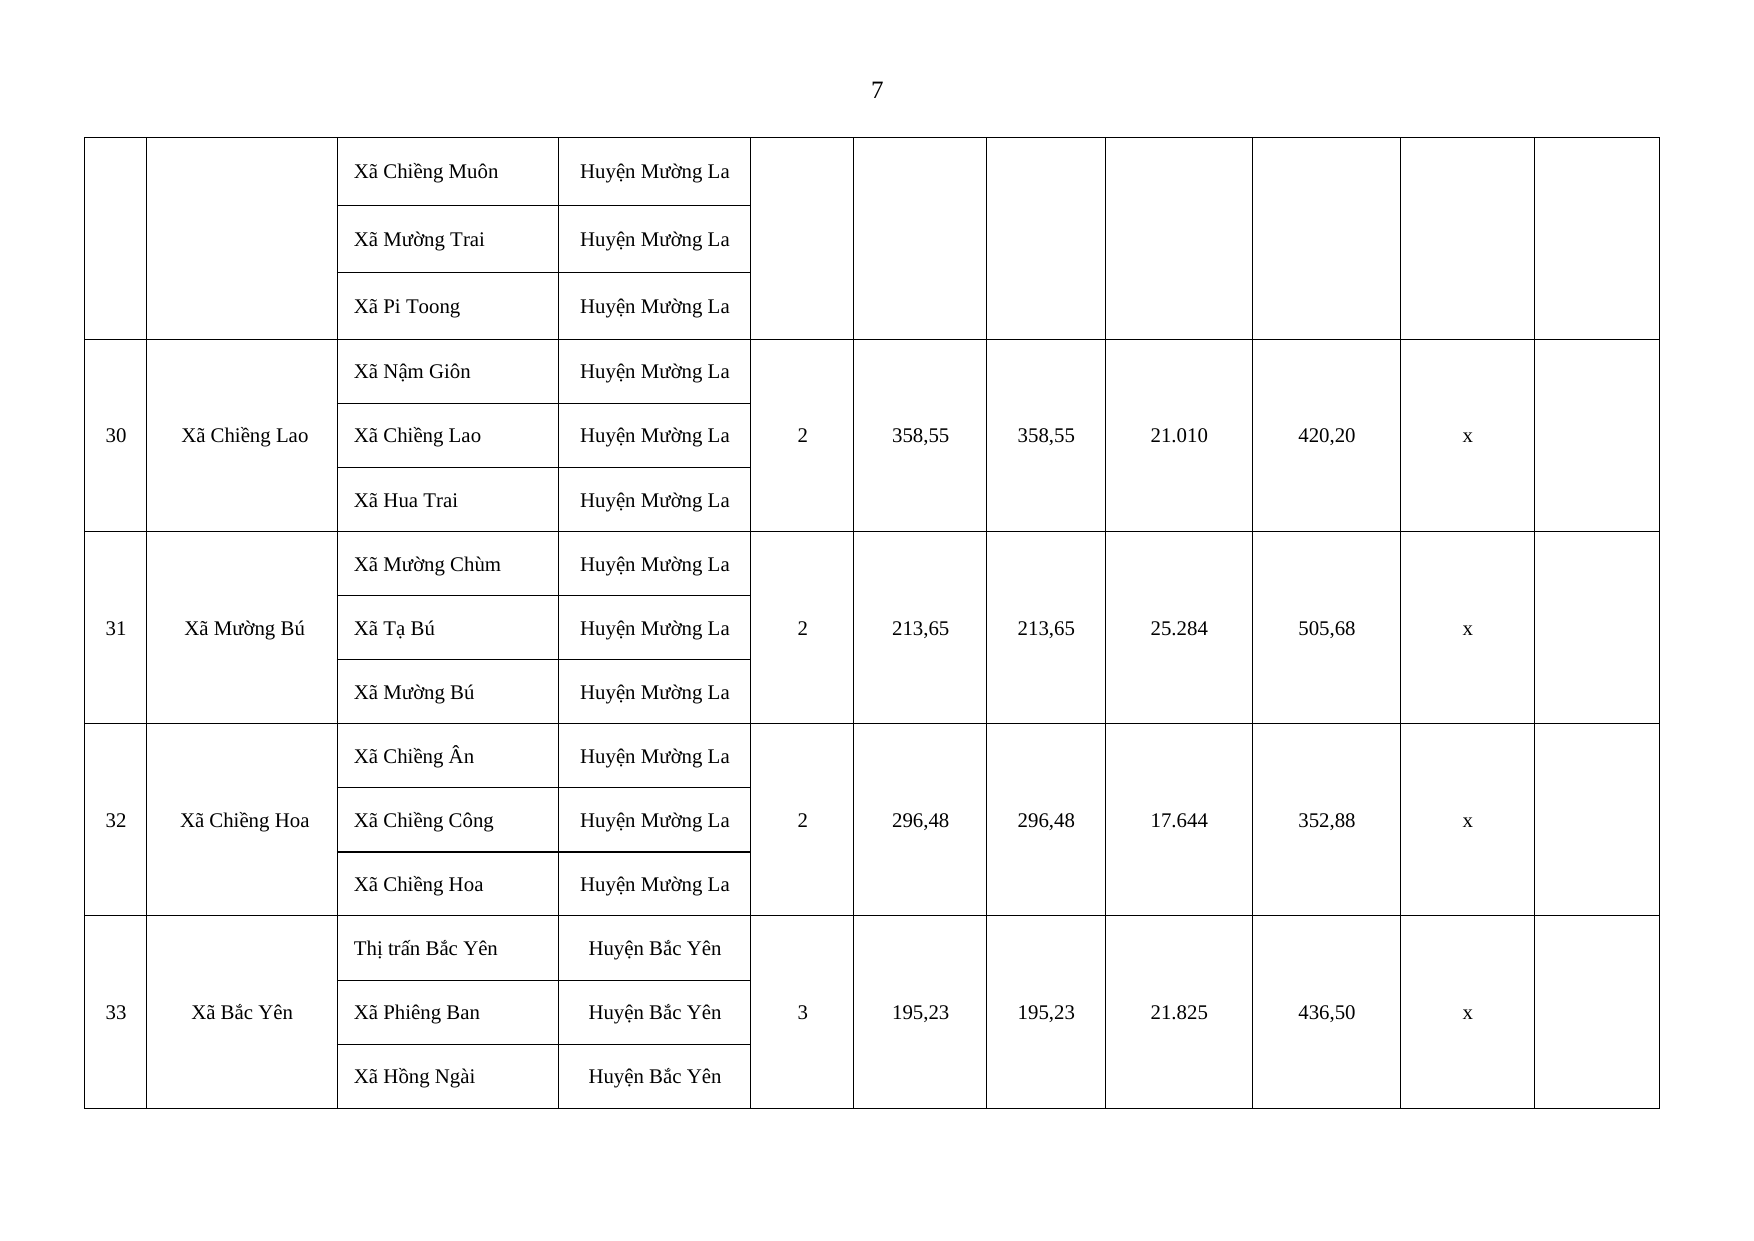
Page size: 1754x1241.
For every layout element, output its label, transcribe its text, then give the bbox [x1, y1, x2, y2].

table_cell 296,48 [987, 724, 1105, 915]
table_cell 30 [85, 340, 146, 531]
table_cell 2 [751, 724, 853, 915]
table_cell 33 [85, 916, 146, 1108]
table_cell Xã Pi Toong [338, 273, 558, 339]
table_cell 17.644 [1106, 724, 1252, 915]
table_cell Xã Chiềng Lao [147, 340, 337, 531]
table_cell [1535, 724, 1659, 915]
table_cell Huyện Mường La [559, 138, 750, 204]
table_cell Xã Phiêng Ban [338, 981, 558, 1043]
table_cell Huyện Mường La [559, 532, 750, 595]
table_cell Xã Chiềng Hoa [147, 724, 337, 915]
table_cell x [1401, 724, 1534, 915]
table_cell 213,65 [987, 532, 1105, 723]
table_cell 358,55 [854, 340, 986, 531]
table_cell Xã Chiềng Ân [338, 724, 558, 787]
table_cell Huyện Bắc Yên [559, 1045, 750, 1108]
table_cell Huyện Mường La [559, 853, 750, 915]
table_cell Xã Chiềng Công [338, 788, 558, 851]
table_cell Huyện Mường La [559, 660, 750, 723]
table_cell [1535, 532, 1659, 723]
table_cell Huyện Mường La [559, 340, 750, 403]
table_cell Xã Hua Trai [338, 468, 558, 531]
table_cell Xã Mường Bú [338, 660, 558, 723]
table_cell x [1401, 916, 1534, 1108]
table_cell 296,48 [854, 724, 986, 915]
table_cell x [1401, 532, 1534, 723]
table_cell Xã Mường Trai [338, 206, 558, 272]
table_cell x [1401, 340, 1534, 531]
table_cell 2 [751, 340, 853, 531]
table_cell Xã Chiềng Hoa [338, 853, 558, 915]
table_cell Xã Chiềng Muôn [338, 138, 558, 204]
table_cell 21.825 [1106, 916, 1252, 1108]
table_cell Huyện Mường La [559, 206, 750, 272]
table_cell 3 [751, 916, 853, 1108]
table_cell Huyện Mường La [559, 596, 750, 659]
table_cell 195,23 [987, 916, 1105, 1108]
table_cell 358,55 [987, 340, 1105, 531]
table_cell 25.284 [1106, 532, 1252, 723]
table_cell Huyện Mường La [559, 404, 750, 467]
table_cell Huyện Mường La [559, 468, 750, 531]
table_cell Xã Bắc Yên [147, 916, 337, 1108]
table_cell 32 [85, 724, 146, 915]
table_cell Xã Mường Chùm [338, 532, 558, 595]
table_cell Thị trấn Bắc Yên [338, 916, 558, 979]
table_cell Xã Chiềng Lao [338, 404, 558, 467]
table_cell Xã Hồng Ngài [338, 1045, 558, 1108]
table_cell 352,88 [1253, 724, 1400, 915]
table_cell Huyện Bắc Yên [559, 981, 750, 1043]
table_cell Huyện Mường La [559, 788, 750, 851]
table_cell 21.010 [1106, 340, 1252, 531]
table_cell 505,68 [1253, 532, 1400, 723]
table_cell Xã Mường Bú [147, 532, 337, 723]
table_cell Huyện Mường La [559, 724, 750, 787]
table_cell [1535, 340, 1659, 531]
table_cell 213,65 [854, 532, 986, 723]
table_cell 195,23 [854, 916, 986, 1108]
table_cell 2 [751, 532, 853, 723]
table_cell Huyện Mường La [559, 273, 750, 339]
table_cell Xã Nậm Giôn [338, 340, 558, 403]
table_cell 420,20 [1253, 340, 1400, 531]
table_cell Xã Tạ Bú [338, 596, 558, 659]
table_cell Huyện Bắc Yên [559, 916, 750, 979]
table_cell [1535, 916, 1659, 1108]
table_cell 31 [85, 532, 146, 723]
table_cell 436,50 [1253, 916, 1400, 1108]
